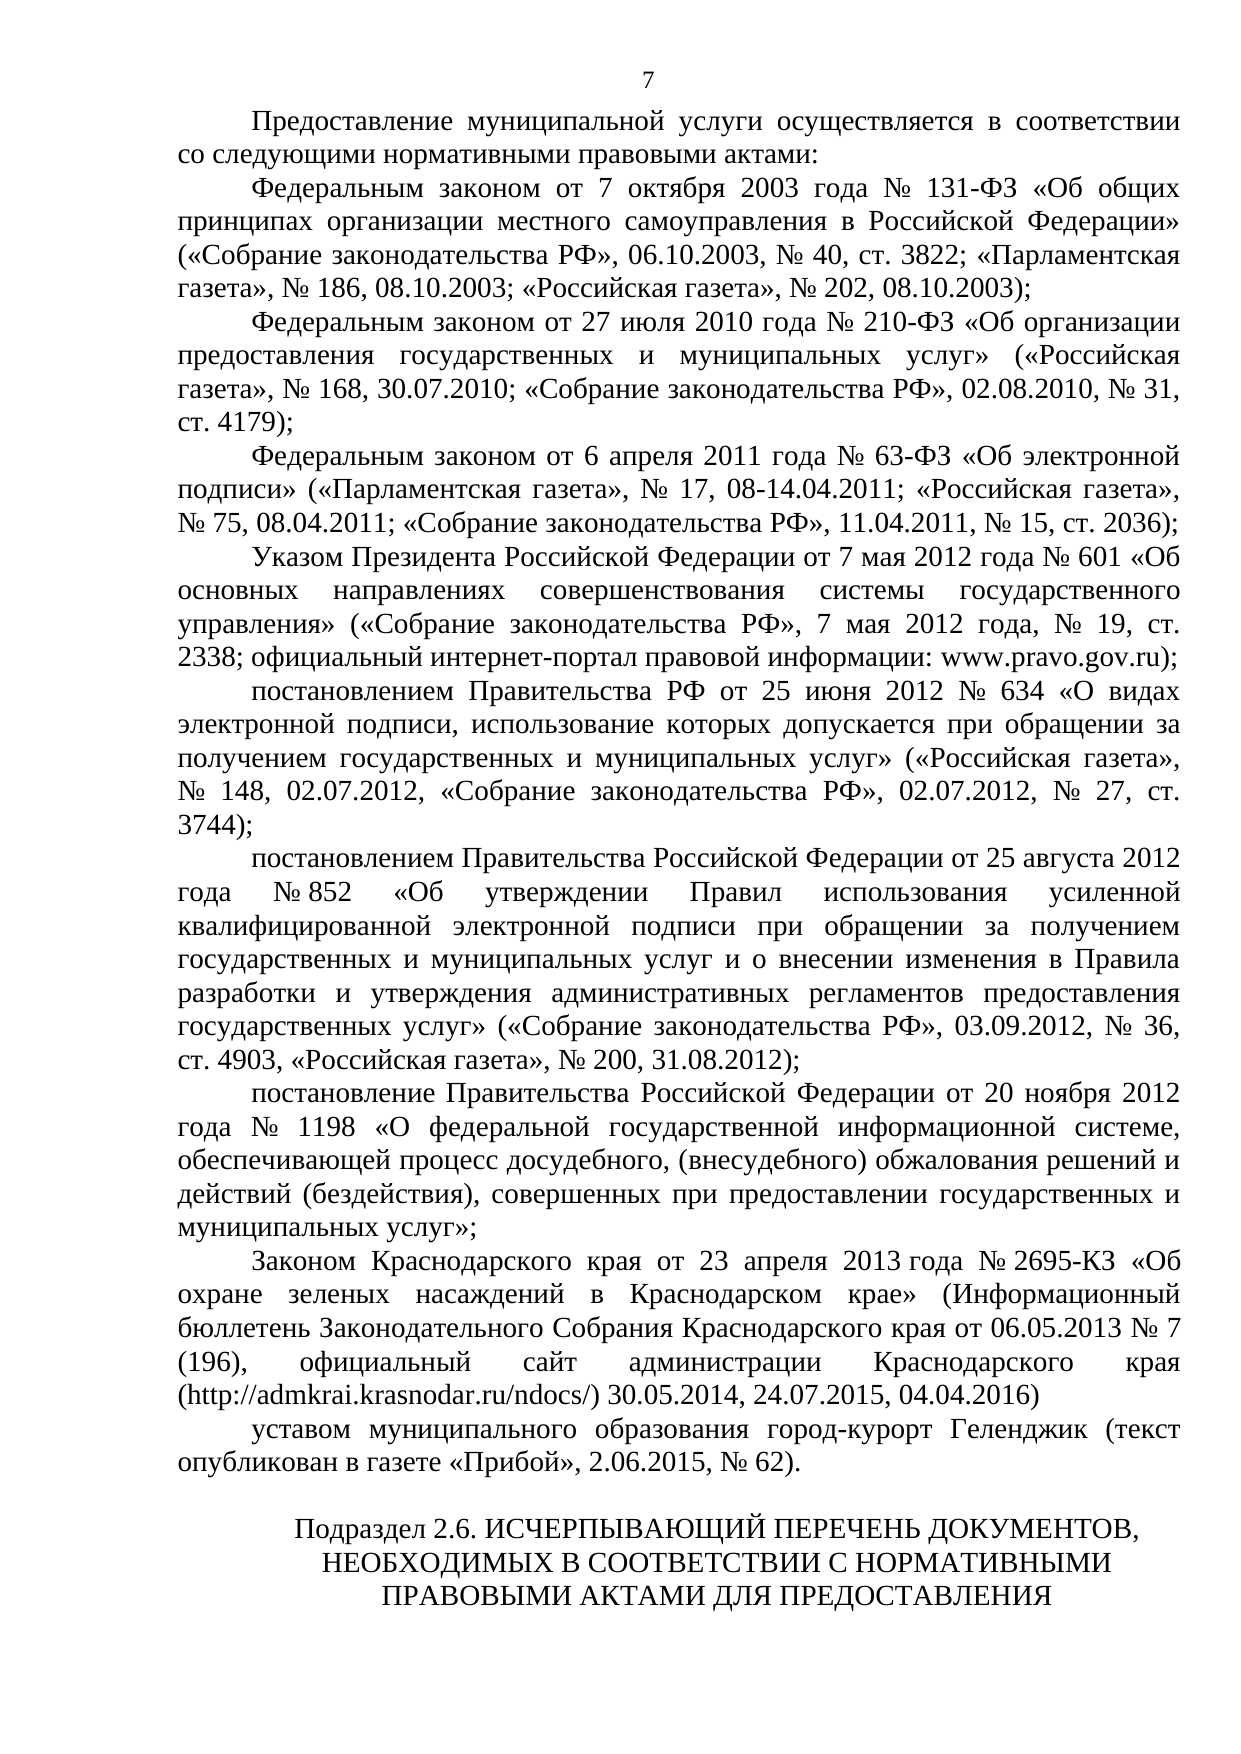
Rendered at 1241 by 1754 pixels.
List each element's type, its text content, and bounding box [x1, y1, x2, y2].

text Федеральным законом от 7 октября 2003 года № 131-ФЗ «Об общих принципах организации местного самоуправления в Российской Федерации» («Собрание законодательства РФ», 06.10.2003, № 40, ст. 3822; «Парламентская газета», № 186, 08.10.2003; «Российская газета», № 202, 08.10.2003); [177, 170, 1181, 304]
text ПРАВОВЫМИ АКТАМИ ДЛЯ ПРЕДОСТАВЛЕНИЯ [177, 1578, 1181, 1612]
text постановлением Правительства Российской Федерации от 25 августа 2012 года № 852 «Об утверждении Правил использования усиленной квалифицированной электронной подписи при обращении за получением государственных и муниципальных услуг и о внесении изменения в Правила разработки и утверждения административных регламентов предоставления государственных услуг» («Собрание законодательства РФ», 03.09.2012, № 36, ст. 4903, «Российская газета», № 200, 31.08.2012); [177, 841, 1181, 1075]
text НЕОБХОДИМЫХ В СООТВЕТСТВИИ С НОРМАТИВНЫМИ [177, 1545, 1181, 1578]
text Указом Президента Российской Федерации от 7 мая 2012 года № 601 «Об основных направлениях совершенствования системы государственного управления» («Собрание законодательства РФ», 7 мая 2012 года, № 19, ст. 2338; официальный интернет-портал правовой информации: www.pravo.gov.ru); [177, 539, 1181, 673]
text постановлением Правительства РФ от 25 июня 2012 № 634 «О видах электронной подписи, использование которых допускается при обращении за получением государственных и муниципальных услуг» («Российская газета», № 148, 02.07.2012, «Собрание законодательства РФ», 02.07.2012, № 27, ст. 3744); [177, 673, 1181, 841]
text Законом Краснодарского края от 23 апреля 2013 года № 2695-КЗ «Об охране зеленых насаждений в Краснодарском крае» (Информационный бюллетень Законодательного Собрания Краснодарского края от 06.05.2013 № 7 (196), официальный сайт администрации Краснодарского края (http://admkrai.krasnodar.ru/ndocs/) 30.05.2014, 24.07.2015, 04.04.2016) [177, 1243, 1181, 1411]
text Предоставление муниципальной услуги осуществляется в соответствии со следующими нормативными правовыми актами: [177, 103, 1181, 170]
text Федеральным законом от 27 июля 2010 года № 210-ФЗ «Об организации предоставления государственных и муниципальных услуг» («Российская газета», № 168, 30.07.2010; «Собрание законодательства РФ», 02.08.2010, № 31, ст. 4179); [177, 304, 1181, 438]
text уставом муниципального образования город-курорт Геленджик (текст опубликован в газете «Прибой», 2.06.2015, № 62). [177, 1411, 1181, 1478]
text Подраздел 2.6. ИСЧЕРПЫВАЮЩИЙ ПЕРЕЧЕНЬ ДОКУМЕНТОВ, [177, 1511, 1181, 1545]
text постановление Правительства Российской Федерации от 20 ноября 2012 года № 1198 «О федеральной государственной информационной системе, обеспечивающей процесс досудебного, (внесудебного) обжалования решений и действий (бездействия), совершенных при предоставлении государственных и муниципальных услуг»; [177, 1075, 1181, 1243]
text Федеральным законом от 6 апреля 2011 года № 63-ФЗ «Об электронной подписи» («Парламентская газета», № 17, 08-14.04.2011; «Российская газета», № 75, 08.04.2011; «Собрание законодательства РФ», 11.04.2011, № 15, ст. 2036); [177, 438, 1181, 539]
